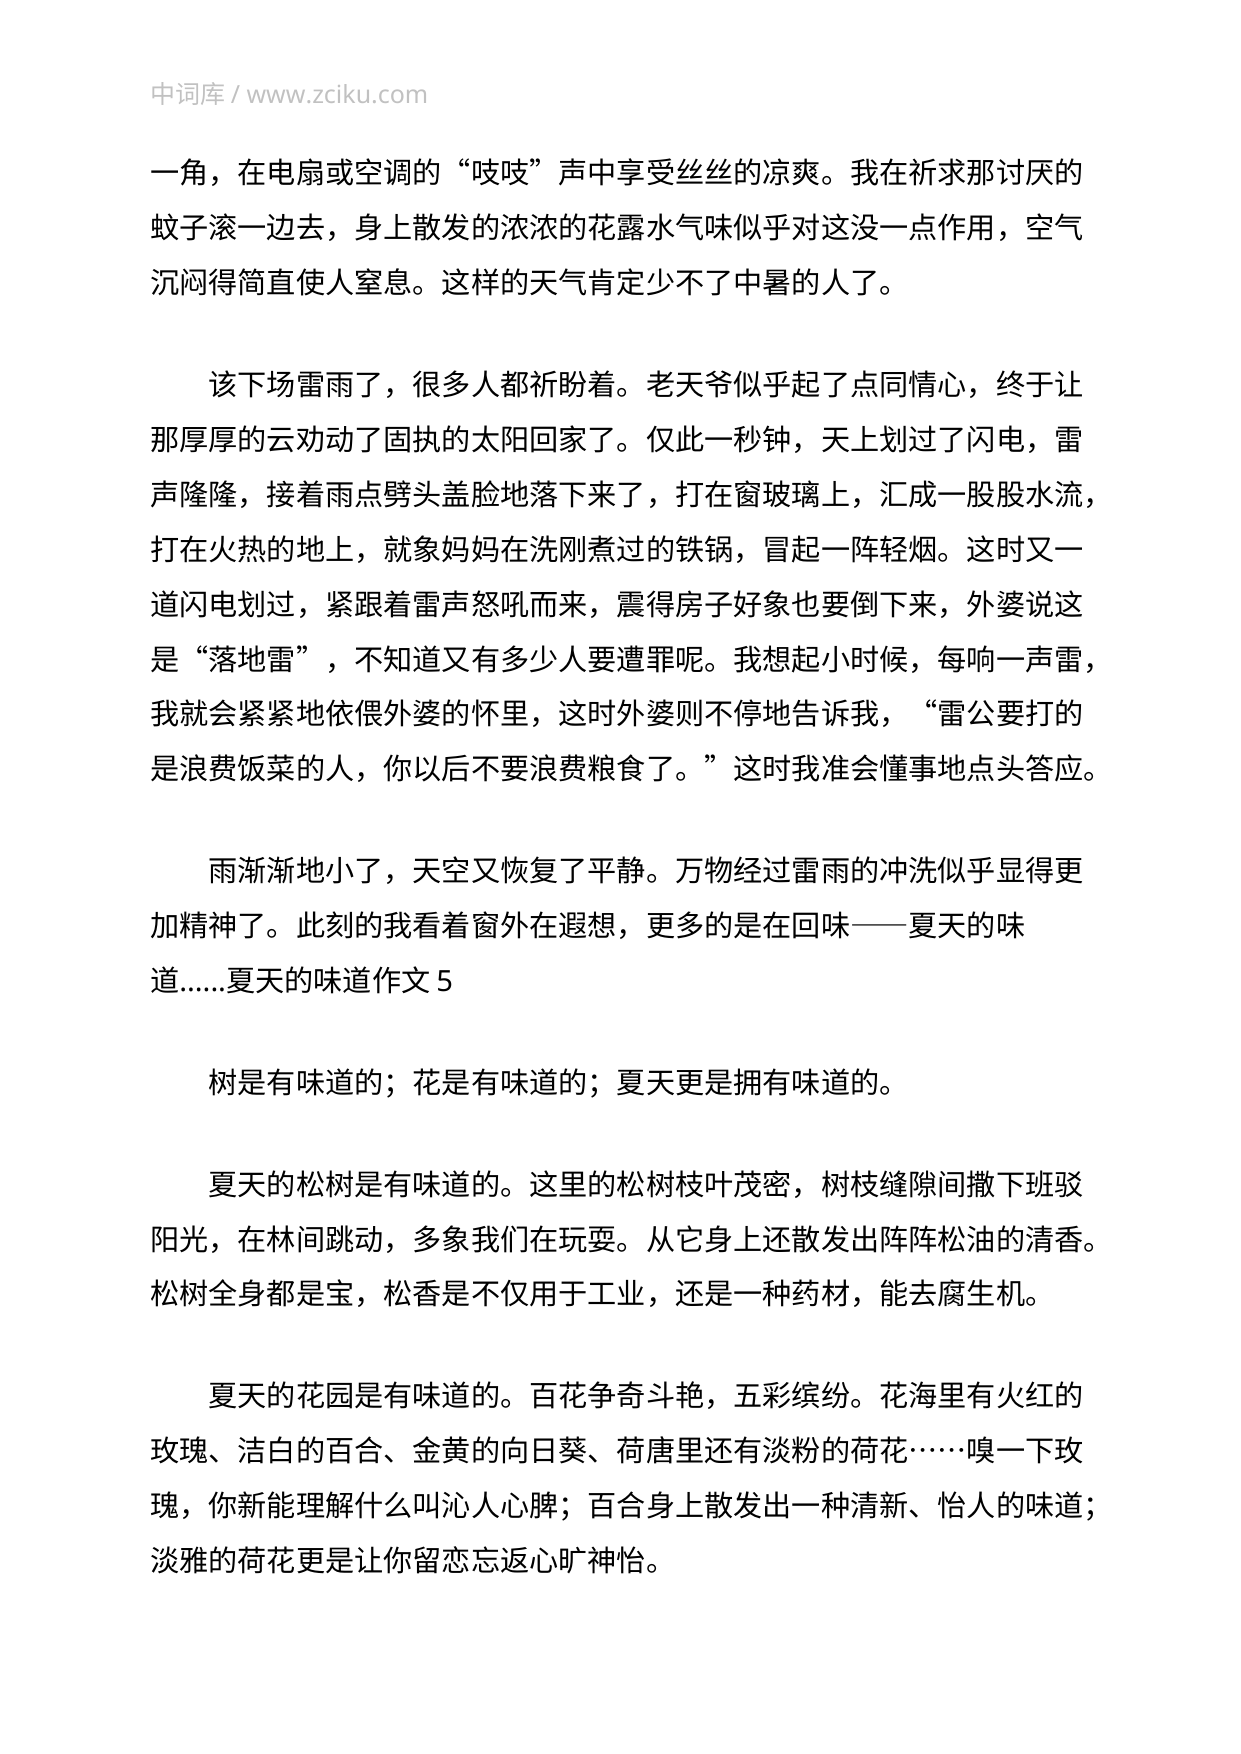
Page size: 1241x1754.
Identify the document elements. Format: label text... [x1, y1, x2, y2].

text 树是有味道的；花是有味道的；夏天更是拥有味道的。 [150, 1059, 1090, 1102]
text 雨渐渐地小了，天空又恢复了平静。万物经过雷雨的冲洗似乎显得更加精神了。此刻的我看着窗外在遐想，更多的是在回味——夏天的味道......夏天的味道作文5 [150, 848, 1090, 1000]
text 该下场雷雨了，很多人都祈盼着。老天爷似乎起了点同情心，终于让那厚厚的云劝动了固执的太阳回家了。仅此一秒钟，天上划过了闪电，雷声隆隆，接着雨点劈头盖脸地落下来了，打在窗玻璃上，汇成一股股水流，打在火热的地上，就象妈妈在洗刚煮过的铁锅，冒起一阵轻烟。这时又一道闪电划过，紧跟着雷声怒吼而来，震得房子好象也要倒下来，外婆说这是“落地雷”，不知道又有多少人要遭罪呢。我想起小时候，每响一声雷，我就会紧紧地依偎外婆的怀里，这时外婆则不停地告诉我，“雷公要打的是浪费饭菜的人，你以后不要浪费粮食了。”这时我准会懂事地点头答应。 [150, 362, 1090, 788]
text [150, 150, 1090, 302]
text 夏天的花园是有味道的。百花争奇斗艳，五彩缤纷。花海里有火红的玫瑰、洁白的百合、金黄的向日葵、荷唐里还有淡粉的荷花……嗅一下玫瑰，你新能理解什么叫沁人心脾；百合身上散发出一种清新、怡人的味道；淡雅的荷花更是让你留恋忘返心旷神怡。 [150, 1373, 1090, 1580]
text 夏天的松树是有味道的。这里的松树枝叶茂密，树枝缝隙间撒下班驳阳光，在林间跳动，多象我们在玩耍。从它身上还散发出阵阵松油的清香。松树全身都是宝，松香是不仅用于工业，还是一种药材，能去腐生机。 [150, 1161, 1090, 1313]
